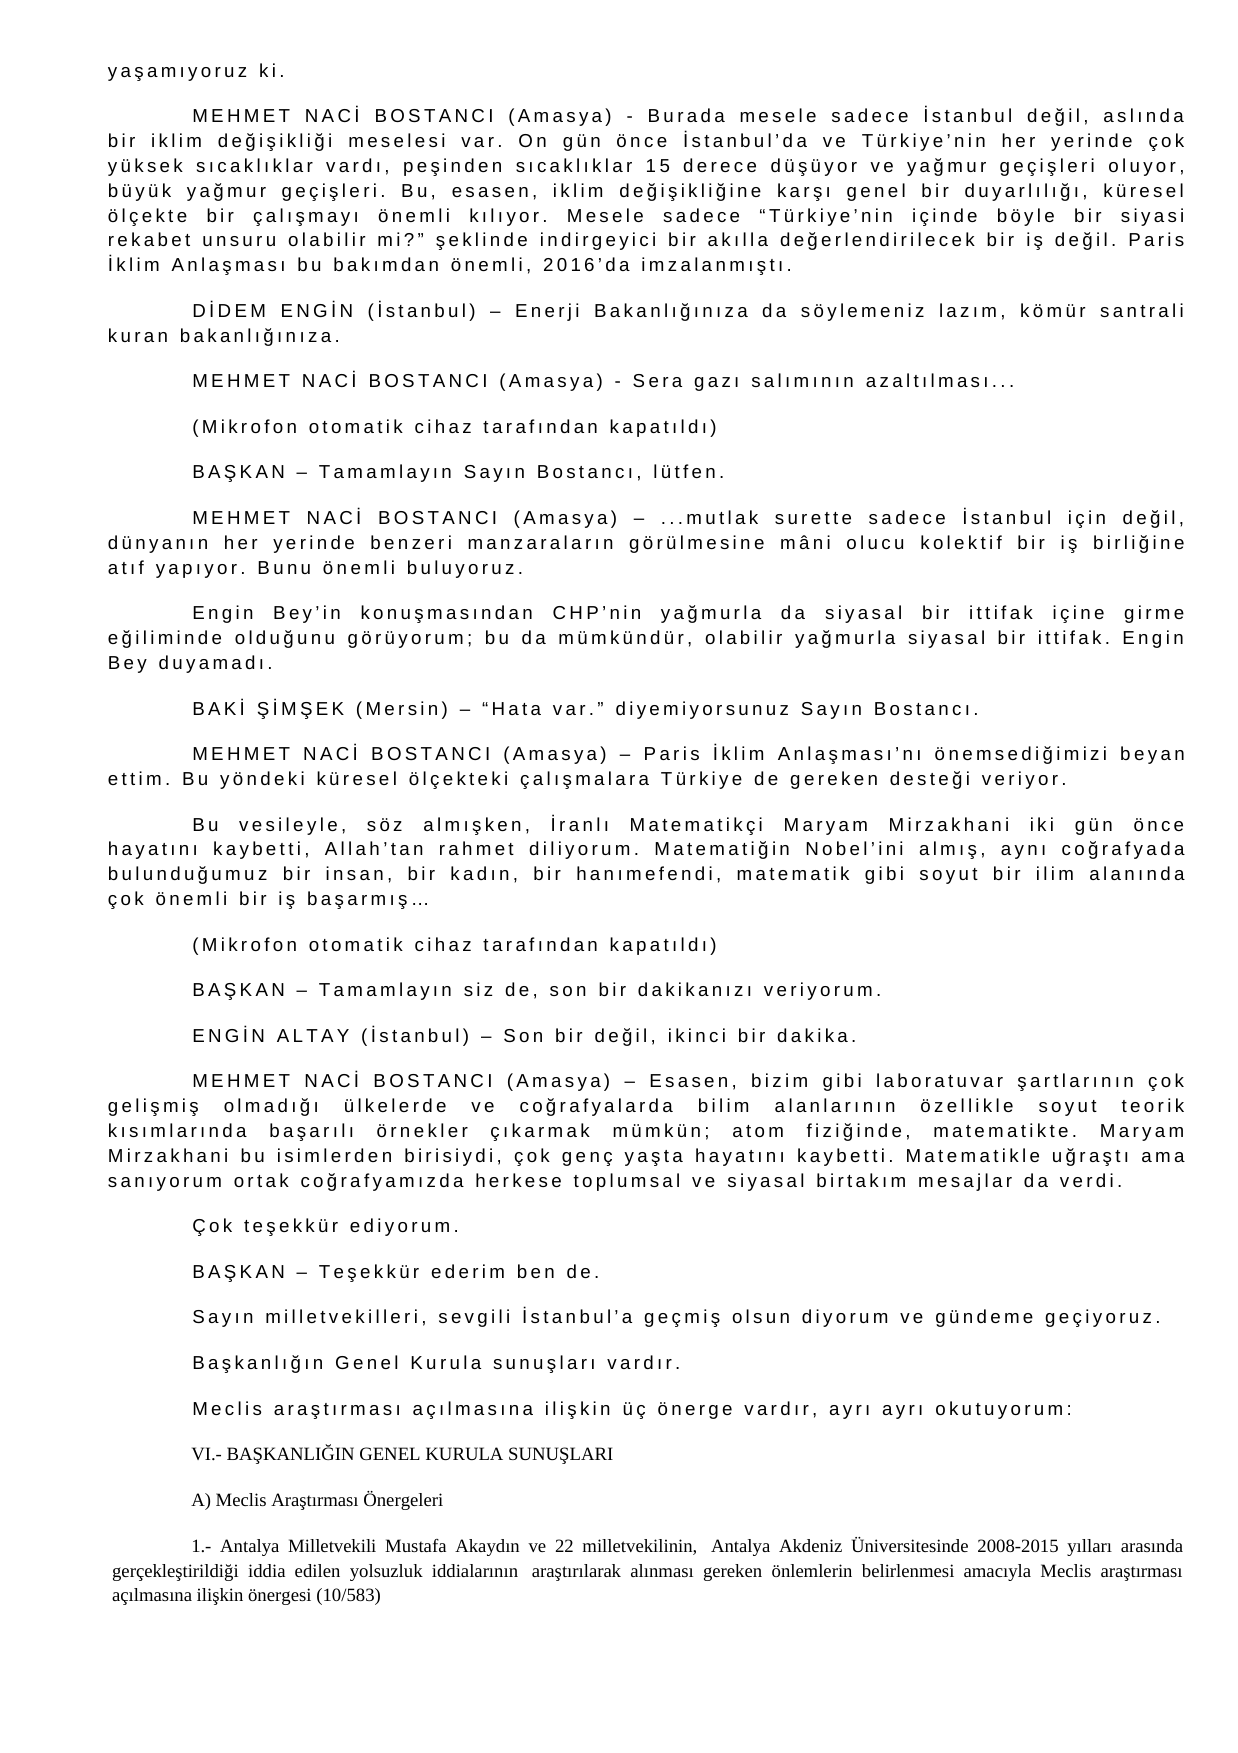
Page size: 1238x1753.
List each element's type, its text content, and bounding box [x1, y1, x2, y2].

text (Mikrofon otomatik cihaz tarafından kapatıldı) [103, 933, 1186, 955]
text A) Meclis Araştırması Önergeleri [112, 1489, 1184, 1510]
text BAKİ ŞİMŞEK (Mersin) – “Hata var.” diyemiyorsunuz Sayın Bostancı. [108, 697, 1186, 719]
text Meclis araştırması açılmasına ilişkin üç önerge vardır, ayrı ayrı okutuyorum: [108, 1398, 1186, 1419]
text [108, 60, 1186, 81]
text MEHMET NACİ BOSTANCI (Amasya) - Burada mesele sadece İstanbul değil, aslında bir iklim değişikliği meselesi var. On gün önce İstanbul’da ve Türkiye’nin her yerinde çok yüksek sıcaklıklar vardı, peşinden sıcaklıklar 15 derece düşüyor ve yağmur geçişleri oluyor, büyük yağmur geçişleri. Bu, esasen, iklim değişikliğine karşı genel bir duyarlılığı, küresel ölçekte bir çalışmayı önemli kılıyor. Mesele sadece “Türkiye’nin içinde böyle bir siyasi rekabet unsuru olabilir mi?” şeklinde indirgeyici bir akılla değerlendirilecek bir iş değil. Paris İklim Anlaşması bu bakımdan önemli, 2016’da imzalanmıştı. [108, 105, 1186, 276]
text Başkanlığın Genel Kurula sunuşları vardır. [108, 1352, 1186, 1373]
text (Mikrofon otomatik cihaz tarafından kapatıldı) [108, 416, 1186, 437]
text BAŞKAN – Tamamlayın siz de, son bir dakikanızı veriyorum. [108, 979, 1186, 1001]
text MEHMET NACİ BOSTANCI (Amasya) – ...mutlak surette sadece İstanbul için değil, dünyanın her yerinde benzeri manzaraların görülmesine mâni olucu kolektif bir iş birliğine atıf yapıyor. Bunu önemli buluyoruz. [108, 507, 1186, 578]
text Bu vesileyle, söz almışken, İranlı Matematikçi Maryam Mirzakhani iki gün önce hayatını kaybetti, Allah’tan rahmet diliyorum. Matematiğin Nobel’ini almış, aynı coğrafyada bulunduğumuz bir insan, bir kadın, bir hanımefendi, matematik gibi soyut bir ilim alanında çok önemli bir iş başarmış… [108, 813, 1186, 909]
text VI.- BAŞKANLIĞIN GENEL KURULA SUNUŞLARI [112, 1443, 1184, 1465]
text BAŞKAN – Tamamlayın Sayın Bostancı, lütfen. [108, 461, 1186, 483]
text Çok teşekkür ediyorum. [108, 1215, 1186, 1237]
text MEHMET NACİ BOSTANCI (Amasya) - Sera gazı salımının azaltılması... [108, 370, 1186, 392]
text ENGİN ALTAY (İstanbul) – Son bir değil, ikinci bir dakika. [108, 1025, 1186, 1046]
text Sayın milletvekilleri, sevgili İstanbul’a geçmiş olsun diyorum ve gündeme geçiyoruz. [108, 1306, 1186, 1328]
text BAŞKAN – Teşekkür ederim ben de. [108, 1261, 1186, 1282]
text 1.- Antalya Milletvekili Mustafa Akaydın ve 22 milletvekilinin, Antalya Akdeniz Üniversitesinde 2008-2015 yılları arasında gerçekleştirildiği iddia edilen yolsuzluk iddialarının araştırılarak alınması gereken önlemlerin belirlenmesi amacıyla Meclis araştırması açılmasına ilişkin önergesi (10/583) [112, 1534, 1184, 1606]
text Engin Bey’in konuşmasından CHP’nin yağmurla da siyasal bir ittifak içine girme eğiliminde olduğunu görüyorum; bu da mümkündür, olabilir yağmurla siyasal bir ittifak. Engin Bey duyamadı. [108, 602, 1186, 673]
text MEHMET NACİ BOSTANCI (Amasya) – Paris İklim Anlaşması’nı önemsediğimizi beyan ettim. Bu yöndeki küresel ölçekteki çalışmalara Türkiye de gereken desteği veriyor. [108, 743, 1186, 789]
text DİDEM ENGİN (İstanbul) – Enerji Bakanlığınıza da söylemeniz lazım, kömür santrali kuran bakanlığınıza. [108, 300, 1186, 346]
text MEHMET NACİ BOSTANCI (Amasya) – Esasen, bizim gibi laboratuvar şartlarının çok gelişmiş olmadığı ülkelerde ve coğrafyalarda bilim alanlarının özellikle soyut teorik kısımlarında başarılı örnekler çıkarmak mümkün; atom fiziğinde, matematikte. Maryam Mirzakhani bu isimlerden birisiydi, çok genç yaşta hayatını kaybetti. Matematikle uğraştı ama sanıyorum ortak coğrafyamızda herkese toplumsal ve siyasal birtakım mesajlar da verdi. [108, 1070, 1186, 1191]
